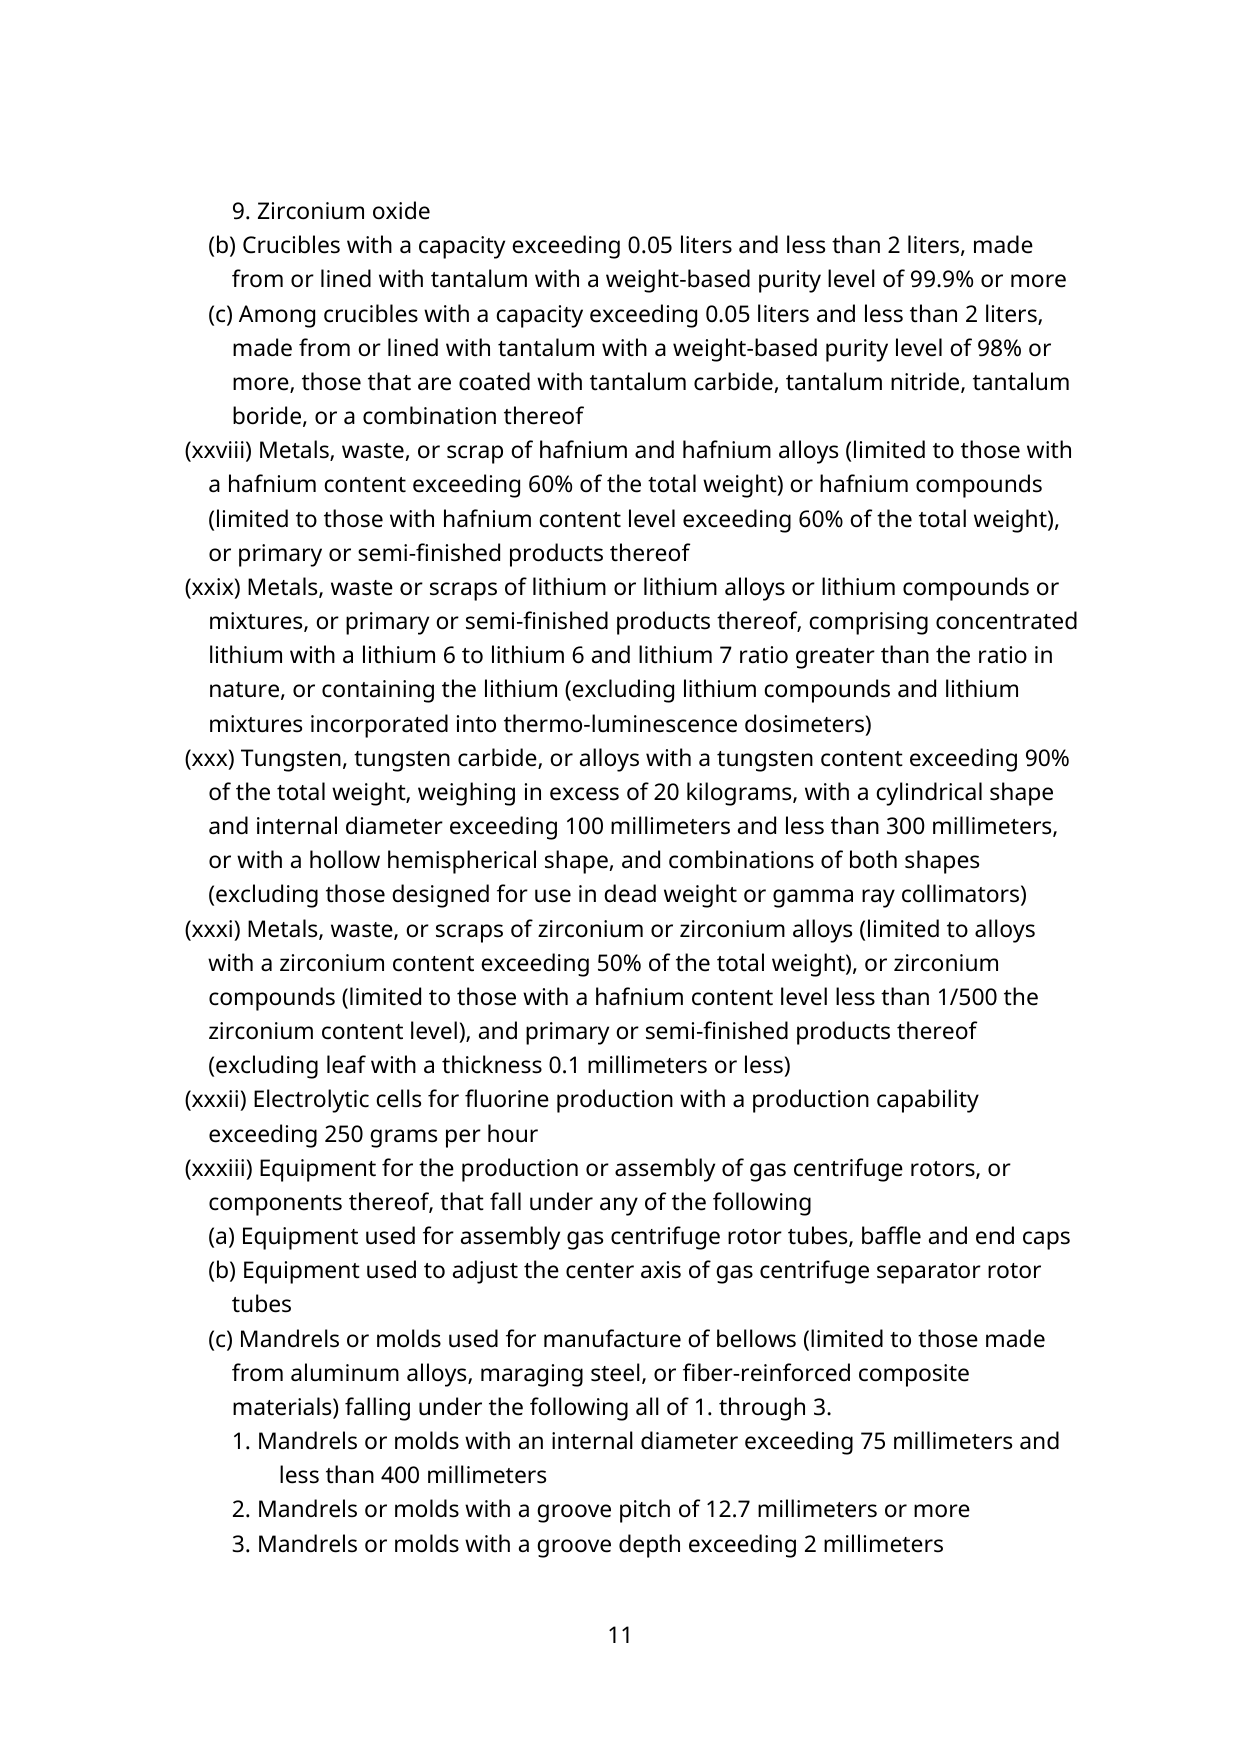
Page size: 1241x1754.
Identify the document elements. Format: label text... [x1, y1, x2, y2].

text (c) Among crucibles with a capacity exceeding 0.05 liters and less than 2 liters, made from or lined with tantalum with a weight-based purity level of 98% or more, those that are coated with tantalum carbide, tantalum nitride, tantalum boride, or a combination thereof [207, 296, 1079, 433]
text (b) Crucibles with a capacity exceeding 0.05 liters and less than 2 liters, made from or lined with tantalum with a weight-based purity level of 99.9% or more [207, 228, 1079, 296]
text 2. Mandrels or molds with a groove pitch of 12.7 millimeters or more [230, 1492, 1079, 1526]
text (a) Equipment used for assembly gas centrifuge rotor tubes, baffle and end caps [207, 1219, 1079, 1253]
text (xxix) Metals, waste or scraps of lithium or lithium alloys or lithium compounds or mixtures, or primary or semi-finished products thereof, comprising concentrated lithium with a lithium 6 to lithium 6 and lithium 7 ratio greater than the ratio in nature, or containing the lithium (excluding lithium compounds and lithium mixtures incorporated into thermo-luminescence dosimeters) [184, 569, 1079, 740]
text (xxxiii) Equipment for the production or assembly of gas centrifuge rotors, or components thereof, that fall under any of the following [184, 1150, 1079, 1219]
text 1. Mandrels or molds with an internal diameter exceeding 75 millimeters and less than 400 millimeters [230, 1424, 1079, 1492]
text 3. Mandrels or molds with a groove depth exceeding 2 millimeters [230, 1526, 1079, 1560]
text (xxxii) Electrolytic cells for fluorine production with a production capability exceeding 250 grams per hour [184, 1082, 1079, 1150]
text (b) Equipment used to adjust the center axis of gas centrifuge separator rotor tubes [207, 1253, 1079, 1321]
text 9. Zirconium oxide [230, 194, 1079, 228]
text (c) Mandrels or molds used for manufacture of bellows (limited to those made from aluminum alloys, maraging steel, or fiber-reinforced composite materials) falling under the following all of 1. through 3. [207, 1321, 1079, 1424]
text (xxx) Tungsten, tungsten carbide, or alloys with a tungsten content exceeding 90% of the total weight, weighing in excess of 20 kilograms, with a cylindrical shape and internal diameter exceeding 100 millimeters and less than 300 millimeters, or with a hollow hemispherical shape, and combinations of both shapes (excluding those designed for use in dead weight or gamma ray collimators) [184, 740, 1079, 911]
text (xxxi) Metals, waste, or scraps of zirconium or zirconium alloys (limited to alloys with a zirconium content exceeding 50% of the total weight), or zirconium compounds (limited to those with a hafnium content level less than 1/500 the zirconium content level), and primary or semi-finished products thereof (excluding leaf with a thickness 0.1 millimeters or less) [184, 911, 1079, 1082]
text (xxviii) Metals, waste, or scrap of hafnium and hafnium alloys (limited to those with a hafnium content exceeding 60% of the total weight) or hafnium compounds (limited to those with hafnium content level exceeding 60% of the total weight), or primary or semi-finished products thereof [184, 433, 1079, 569]
